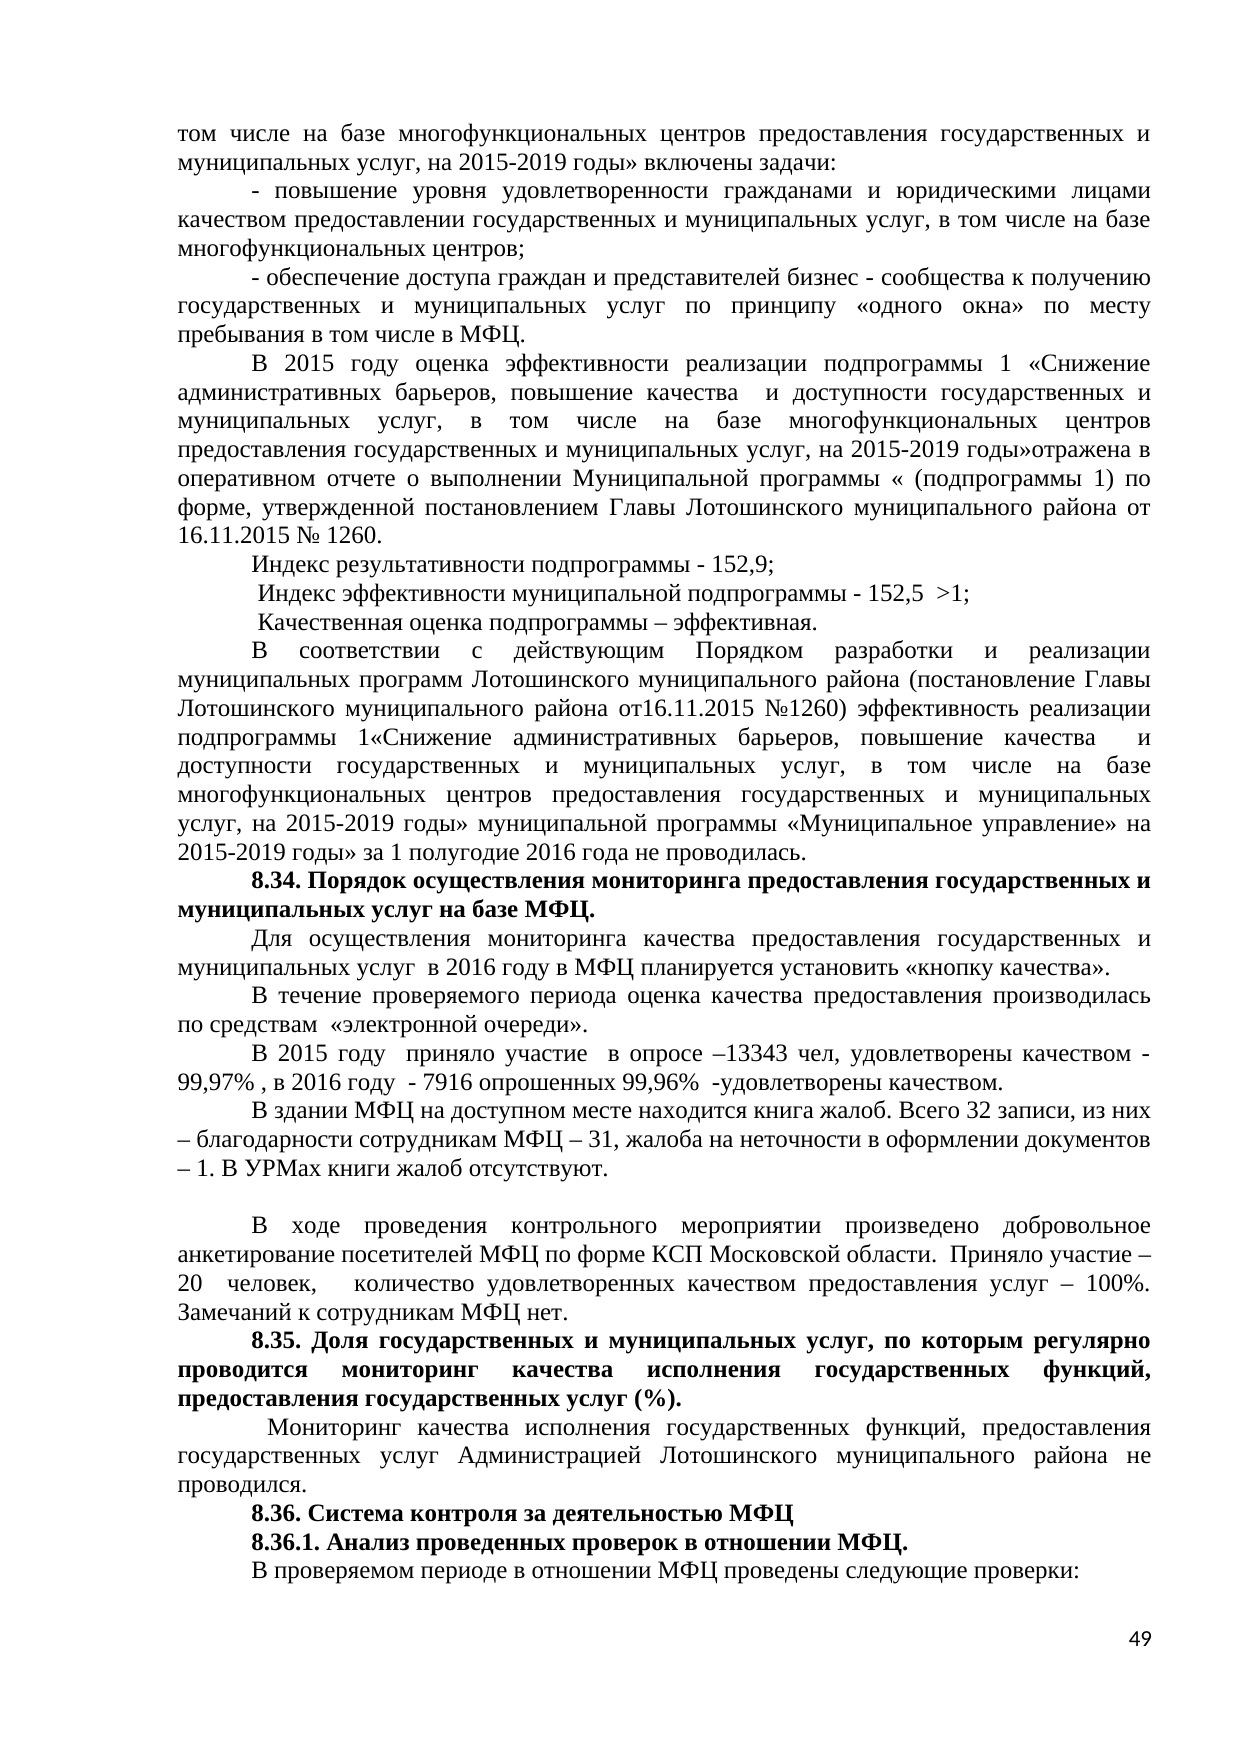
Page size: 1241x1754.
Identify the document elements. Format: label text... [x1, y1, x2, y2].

text 8.34. Порядок осуществления мониторинга предоставления государственных и муниципальных услуг на базе МФЦ. [177, 866, 1152, 923]
text 8.36.1. Анализ проведенных проверок в отношении МФЦ. [177, 1527, 1152, 1556]
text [177, 118, 1152, 176]
text 8.35. Доля государственных и муниципальных услуг, по которым регулярно проводится мониторинг качества исполнения государственных функций, предоставления государственных услуг (%). [177, 1326, 1152, 1412]
text В течение проверяемого периода оценка качества предоставления производилась по средствам «электронной очереди». [177, 981, 1152, 1038]
text Мониторинг качества исполнения государственных функций, предоставления государственных услуг Администрацией Лотошинского муниципального района не проводился. [177, 1412, 1152, 1498]
text В 2015 году оценка эффективности реализации подпрограммы 1 «Снижение административных барьеров, повышение качества и доступности государственных и муниципальных услуг, в том числе на базе многофункциональных центров предоставления государственных и муниципальных услуг, на 2015-2019 годы»отражена в оперативном отчете о выполнении Муниципальной программы « (подпрограммы 1) по форме, утвержденной постановлением Главы Лотошинского муниципального района от 16.11.2015 № 1260. [177, 348, 1152, 549]
text - повышение уровня удовлетворенности гражданами и юридическими лицами качеством предоставлении государственных и муниципальных услуг, в том числе на базе многофункциональных центров; [177, 176, 1152, 262]
text Для осуществления мониторинга качества предоставления государственных и муниципальных услуг в 2016 году в МФЦ планируется установить «кнопку качества». [177, 923, 1152, 981]
text В 2015 году приняло участие в опросе –13343 чел, удовлетворены качеством -99,97% , в 2016 году - 7916 опрошенных 99,96% -удовлетворены качеством. [177, 1038, 1152, 1096]
text В соответствии с действующим Порядком разработки и реализации муниципальных программ Лотошинского муниципального района (постановление Главы Лотошинского муниципального района от16.11.2015 №1260) эффективность реализации подпрограммы 1«Снижение административных барьеров, повышение качества и доступности государственных и муниципальных услуг, в том числе на базе многофункциональных центров предоставления государственных и муниципальных услуг, на 2015-2019 годы» муниципальной программы «Муниципальное управление» на 2015-2019 годы» за 1 полугодие 2016 года не проводилась. [177, 636, 1152, 866]
text - обеспечение доступа граждан и представителей бизнес - сообщества к получению государственных и муниципальных услуг по принципу «одного окна» по месту пребывания в том числе в МФЦ. [177, 262, 1152, 348]
text Индекс результативности подпрограммы - 152,9; [177, 549, 1152, 578]
text 8.36. Система контроля за деятельностью МФЦ [177, 1498, 1152, 1527]
text Индекс эффективности муниципальной подпрограммы - 152,5 >1; [177, 578, 1152, 607]
text В ходе проведения контрольного мероприятии произведено добровольное анкетирование посетителей МФЦ по форме КСП Московской области. Приняло участие –20 человек, количество удовлетворенных качеством предоставления услуг – 100%. Замечаний к сотрудникам МФЦ нет. [177, 1211, 1152, 1326]
text Качественная оценка подпрограммы – эффективная. [177, 607, 1152, 636]
text В здании МФЦ на доступном месте находится книга жалоб. Всего 32 записи, из них – благодарности сотрудникам МФЦ – 31, жалоба на неточности в оформлении документов – 1. В УРМах книги жалоб отсутствуют. [177, 1096, 1152, 1182]
text В проверяемом периоде в отношении МФЦ проведены следующие проверки: [177, 1556, 1152, 1584]
